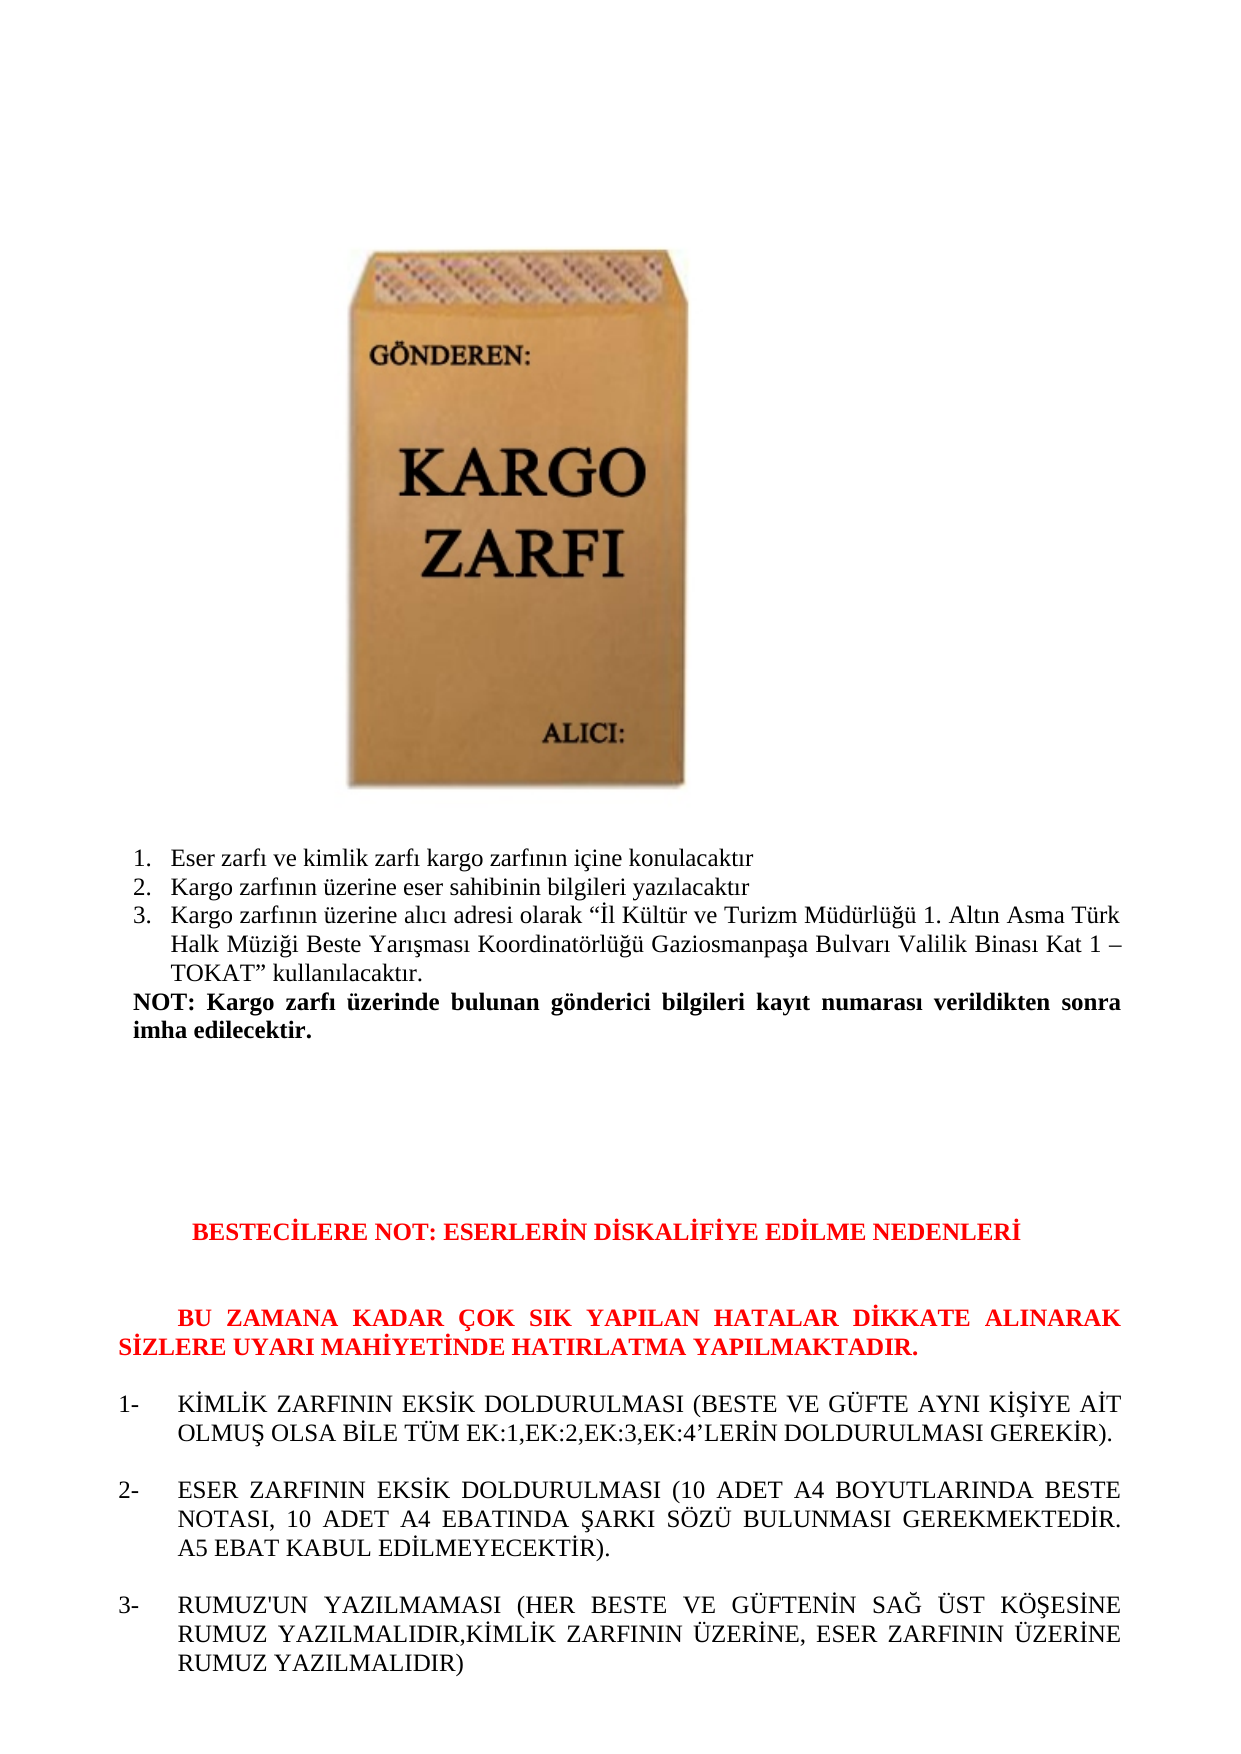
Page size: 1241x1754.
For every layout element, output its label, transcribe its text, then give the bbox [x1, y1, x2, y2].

list ESER ZARFININ EKSİK DOLDURULMASI (10 ADET A4 BOYUTLARINDA BESTE NOTASI, 10 ADET A4 EBATINDA ŞARKI SÖZÜ BULUNMASI GEREKMEKTEDİR. A5 EBAT KABUL EDİLMEYECEKTİR). [118, 1476, 1122, 1562]
text BU ZAMANA KADAR ÇOK SIK YAPILAN HATALAR DİKKATE ALINARAK SİZLERE UYARI MAHİYETİNDE HATIRLATMA YAPILMAKTADIR. [118, 1303, 1122, 1361]
list KİMLİK ZARFININ EKSİK DOLDURULMASI (BESTE VE GÜFTE AYNI KİŞİYE AİT OLMUŞ OLSA BİLE TÜM EK:1,EK:2,EK:3,EK:4’LERİN DOLDURULMASI GEREKİR). [118, 1389, 1122, 1447]
text NOT: Kargo zarfı üzerinde bulunan gönderici bilgileri kayıt numarası verildikten sonra imha edilecektir. [133, 987, 1122, 1044]
list RUMUZ'UN YAZILMAMASI (HER BESTE VE GÜFTENİN SAĞ ÜST KÖŞESİNE RUMUZ YAZILMALIDIR,KİMLİK ZARFININ ÜZERİNE, ESER ZARFININ ÜZERİNE RUMUZ YAZILMALIDIR) [118, 1591, 1122, 1677]
picture [132, 223, 909, 815]
list Kargo zarfının üzerine alıcı adresi olarak “İl Kültür ve Turizm Müdürlüğü 1. Altın Asma Türk Halk Müziği Beste Yarışması Koordinatörlüğü Gaziosmanpaşa Bulvarı Valilik Binası Kat 1 – TOKAT” kullanılacaktır. [133, 901, 1122, 987]
list Eser zarfı ve kimlik zarfı kargo zarfının içine konulacaktır [133, 843, 1122, 872]
text BESTECİLERE NOT: ESERLERİN DİSKALİFİYE EDİLME NEDENLERİ [118, 1217, 1122, 1246]
list Kargo zarfının üzerine eser sahibinin bilgileri yazılacaktır [133, 872, 1122, 901]
